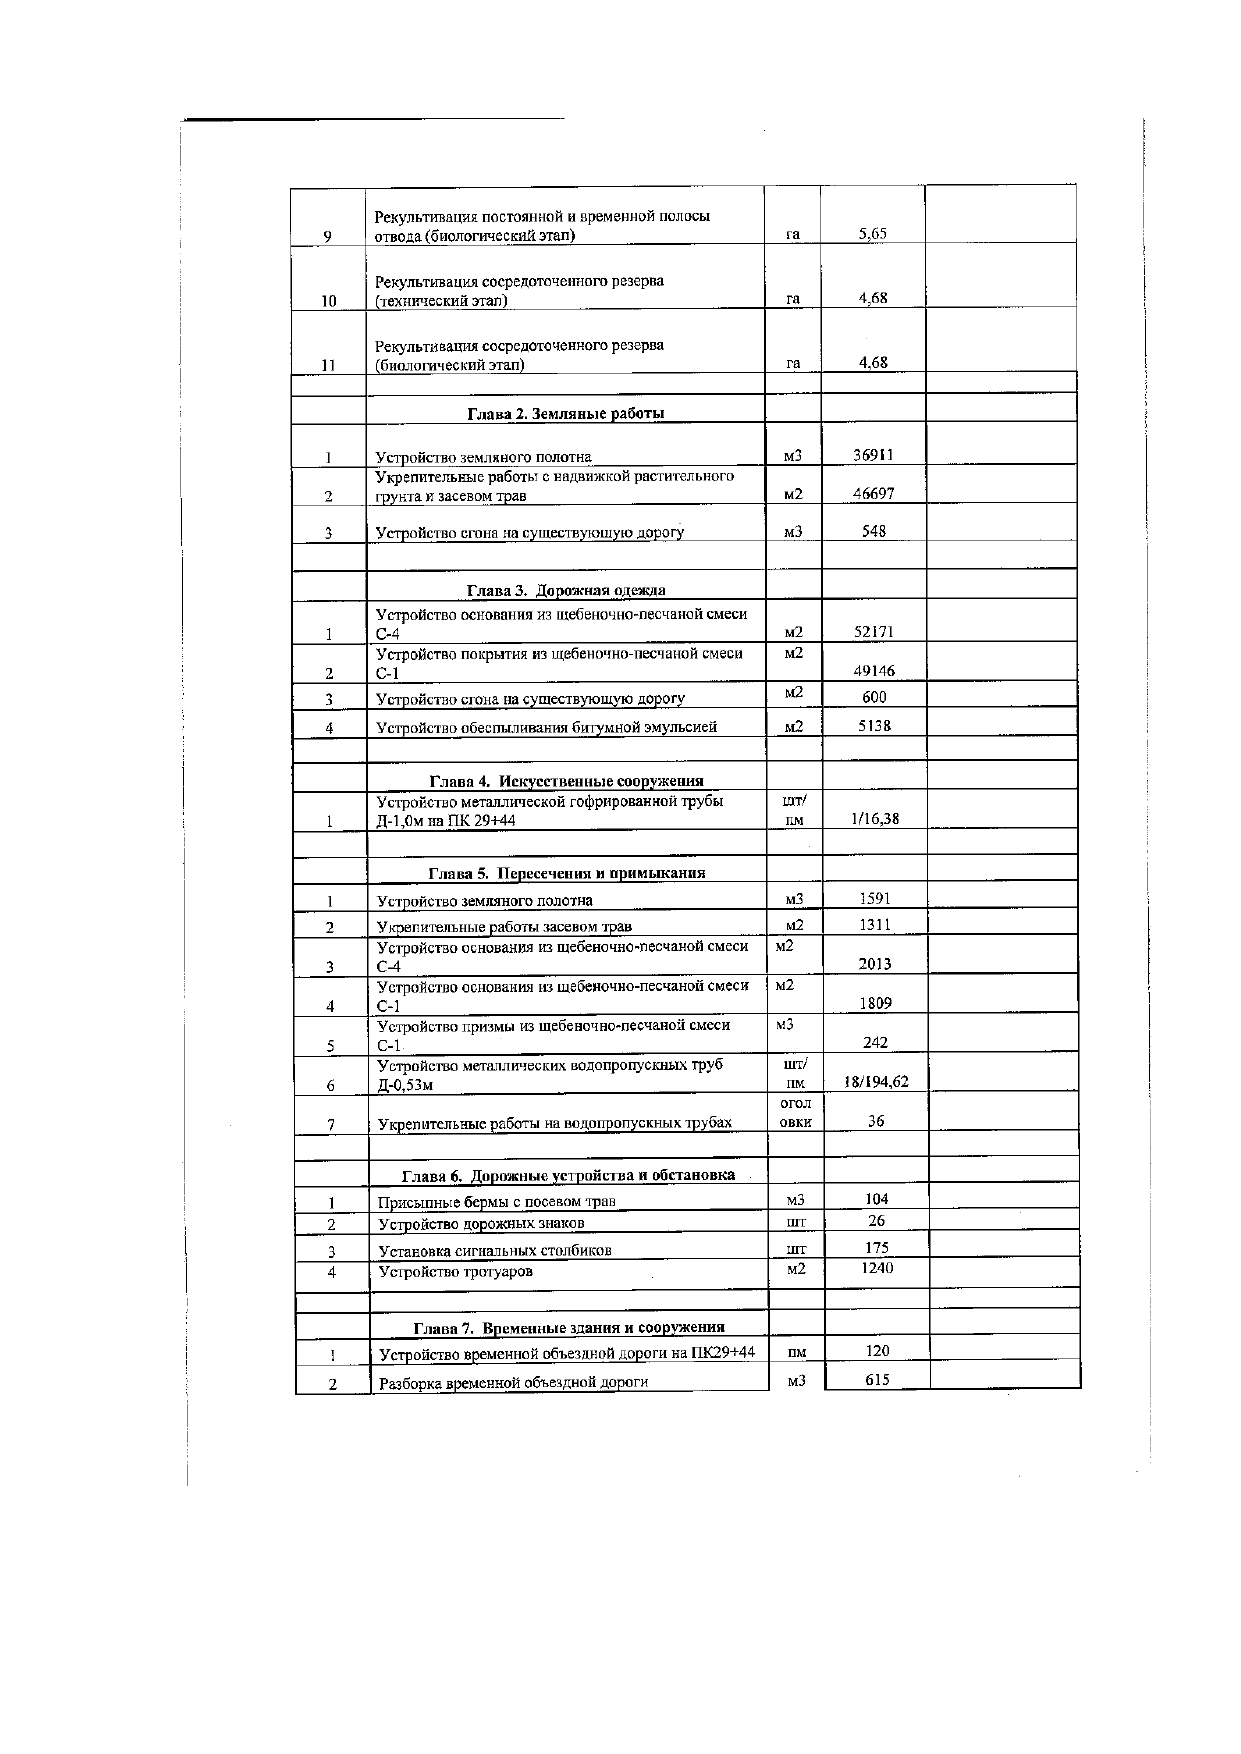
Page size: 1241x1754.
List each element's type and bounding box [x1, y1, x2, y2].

picture [177, 118, 1151, 1486]
